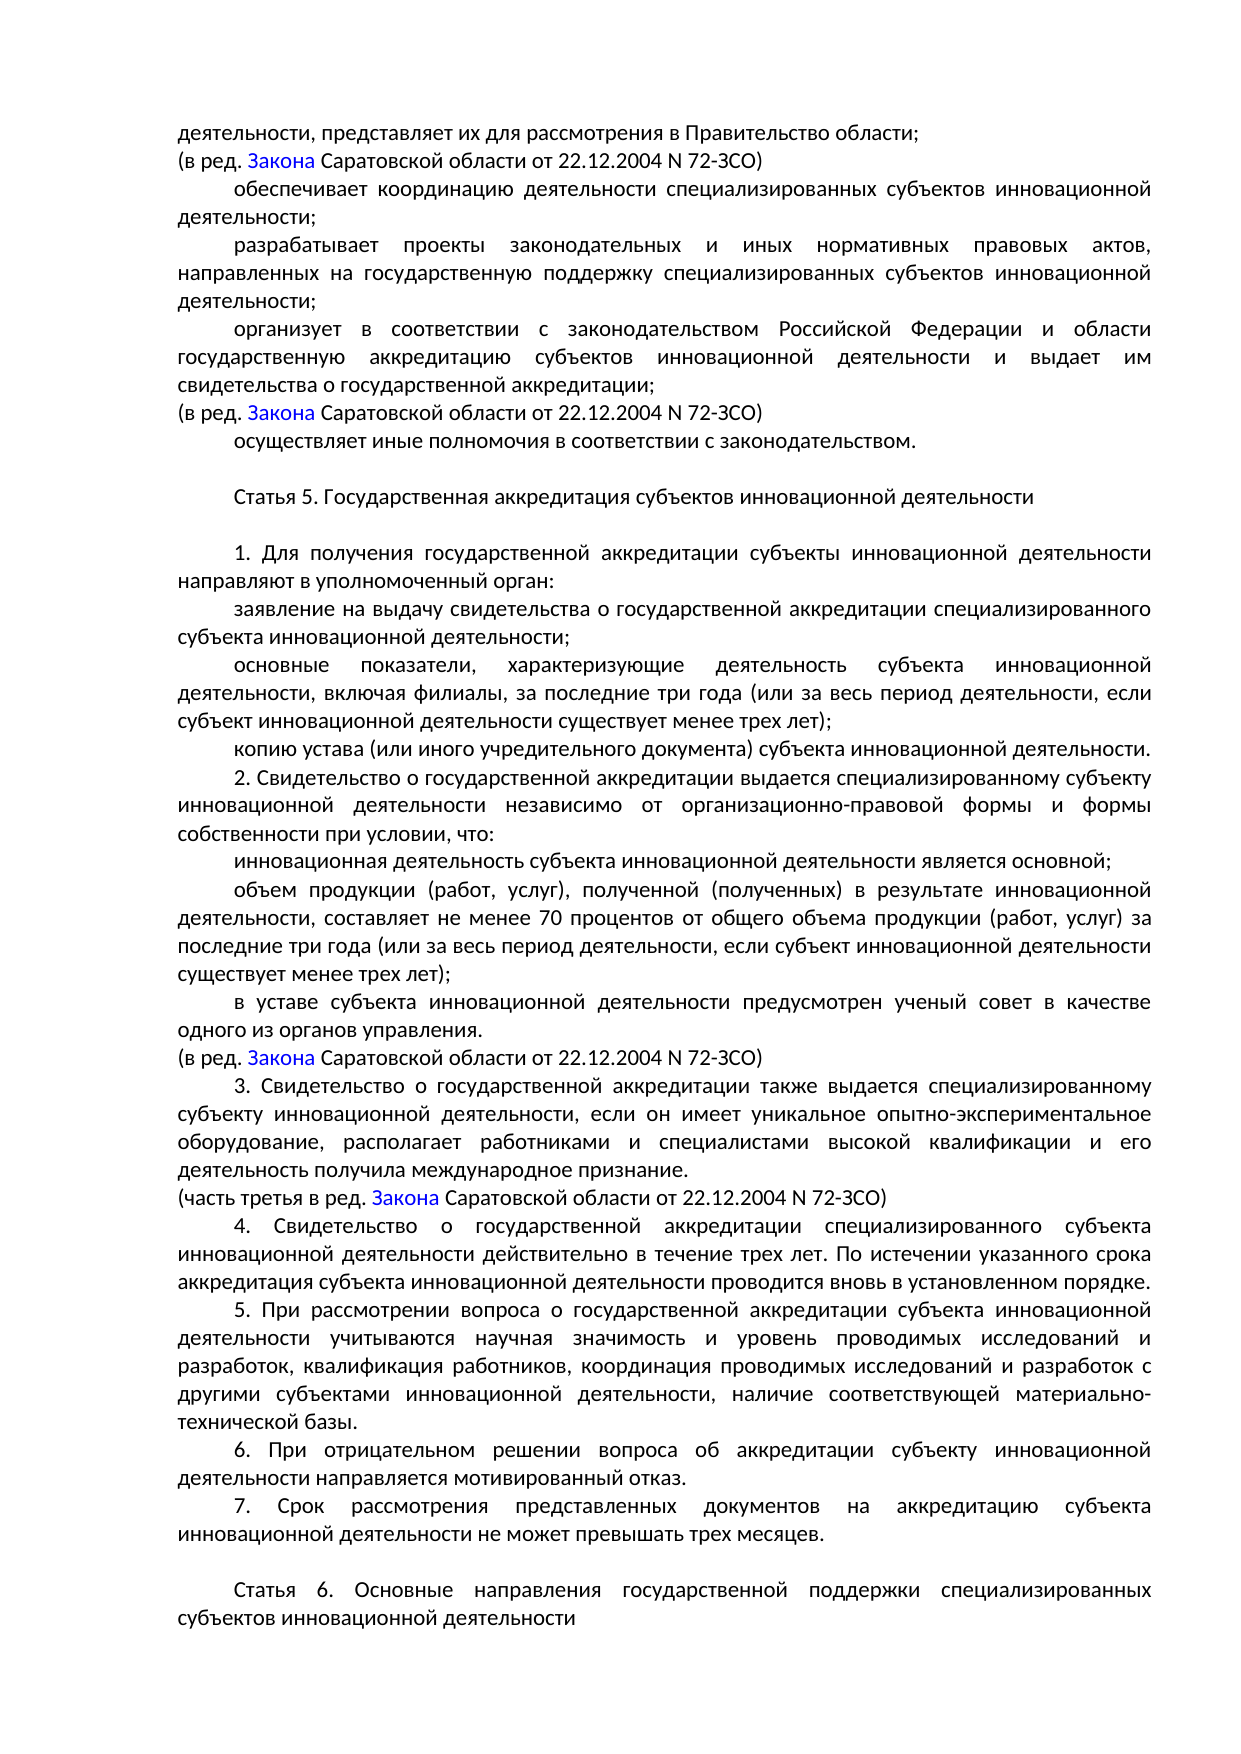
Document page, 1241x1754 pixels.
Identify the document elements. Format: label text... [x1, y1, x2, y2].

text Статья 6. Основные направления государственной поддержки специализированных субъектов инновационной деятельности [177, 1575, 1152, 1631]
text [177, 118, 1152, 146]
text 1. Для получения государственной аккредитации субъекты инновационной деятельности направляют в уполномоченный орган: [177, 538, 1152, 594]
text в уставе субъекта инновационной деятельности предусмотрен ученый совет в качестве одного из органов управления. [177, 987, 1152, 1043]
text 3. Свидетельство о государственной аккредитации также выдается специализированному субъекту инновационной деятельности, если он имеет уникальное опытно-экспериментальное оборудование, располагает работниками и специалистами высокой квалификации и его деятельность получила международное признание. [177, 1071, 1152, 1183]
text обеспечивает координацию деятельности специализированных субъектов инновационной деятельности; [177, 174, 1152, 230]
text заявление на выдачу свидетельства о государственной аккредитации специализированного субъекта инновационной деятельности; [177, 594, 1152, 651]
text объем продукции (работ, услуг), полученной (полученных) в результате инновационной деятельности, составляет не менее 70 процентов от общего объема продукции (работ, услуг) за последние три года (или за весь период деятельности, если субъект инновационной деятельности существует менее трех лет); [177, 875, 1152, 987]
text организует в соответствии с законодательством Российской Федерации и области государственную аккредитацию субъектов инновационной деятельности и выдает им свидетельства о государственной аккредитации; [177, 314, 1152, 398]
text 7. Срок рассмотрения представленных документов на аккредитацию субъекта инновационной деятельности не может превышать трех месяцев. [177, 1491, 1152, 1547]
text (в ред. Закона Саратовской области от 22.12.2004 N 72-ЗСО) [177, 146, 1152, 174]
text разрабатывает проекты законодательных и иных нормативных правовых актов, направленных на государственную поддержку специализированных субъектов инновационной деятельности; [177, 230, 1152, 314]
text основные показатели, характеризующие деятельность субъекта инновационной деятельности, включая филиалы, за последние три года (или за весь период деятельности, если субъект инновационной деятельности существует менее трех лет); [177, 651, 1152, 734]
text Статья 5. Государственная аккредитация субъектов инновационной деятельности [177, 482, 1152, 510]
text 4. Свидетельство о государственной аккредитации специализированного субъекта инновационной деятельности действительно в течение трех лет. По истечении указанного срока аккредитация субъекта инновационной деятельности проводится вновь в установленном порядке. [177, 1211, 1152, 1295]
text 5. При рассмотрении вопроса о государственной аккредитации субъекта инновационной деятельности учитываются научная значимость и уровень проводимых исследований и разработок, квалификация работников, координация проводимых исследований и разработок с другими субъектами инновационной деятельности, наличие соответствующей материально-технической базы. [177, 1295, 1152, 1435]
text осуществляет иные полномочия в соответствии с законодательством. [177, 426, 1152, 454]
text 6. При отрицательном решении вопроса об аккредитации субъекту инновационной деятельности направляется мотивированный отказ. [177, 1435, 1152, 1491]
text (в ред. Закона Саратовской области от 22.12.2004 N 72-ЗСО) [177, 1043, 1152, 1071]
text инновационная деятельность субъекта инновационной деятельности является основной; [177, 847, 1152, 875]
text 2. Свидетельство о государственной аккредитации выдается специализированному субъекту инновационной деятельности независимо от организационно-правовой формы и формы собственности при условии, что: [177, 763, 1152, 847]
text (в ред. Закона Саратовской области от 22.12.2004 N 72-ЗСО) [177, 398, 1152, 426]
text копию устава (или иного учредительного документа) субъекта инновационной деятельности. [177, 734, 1152, 763]
text (часть третья в ред. Закона Саратовской области от 22.12.2004 N 72-ЗСО) [177, 1183, 1152, 1211]
